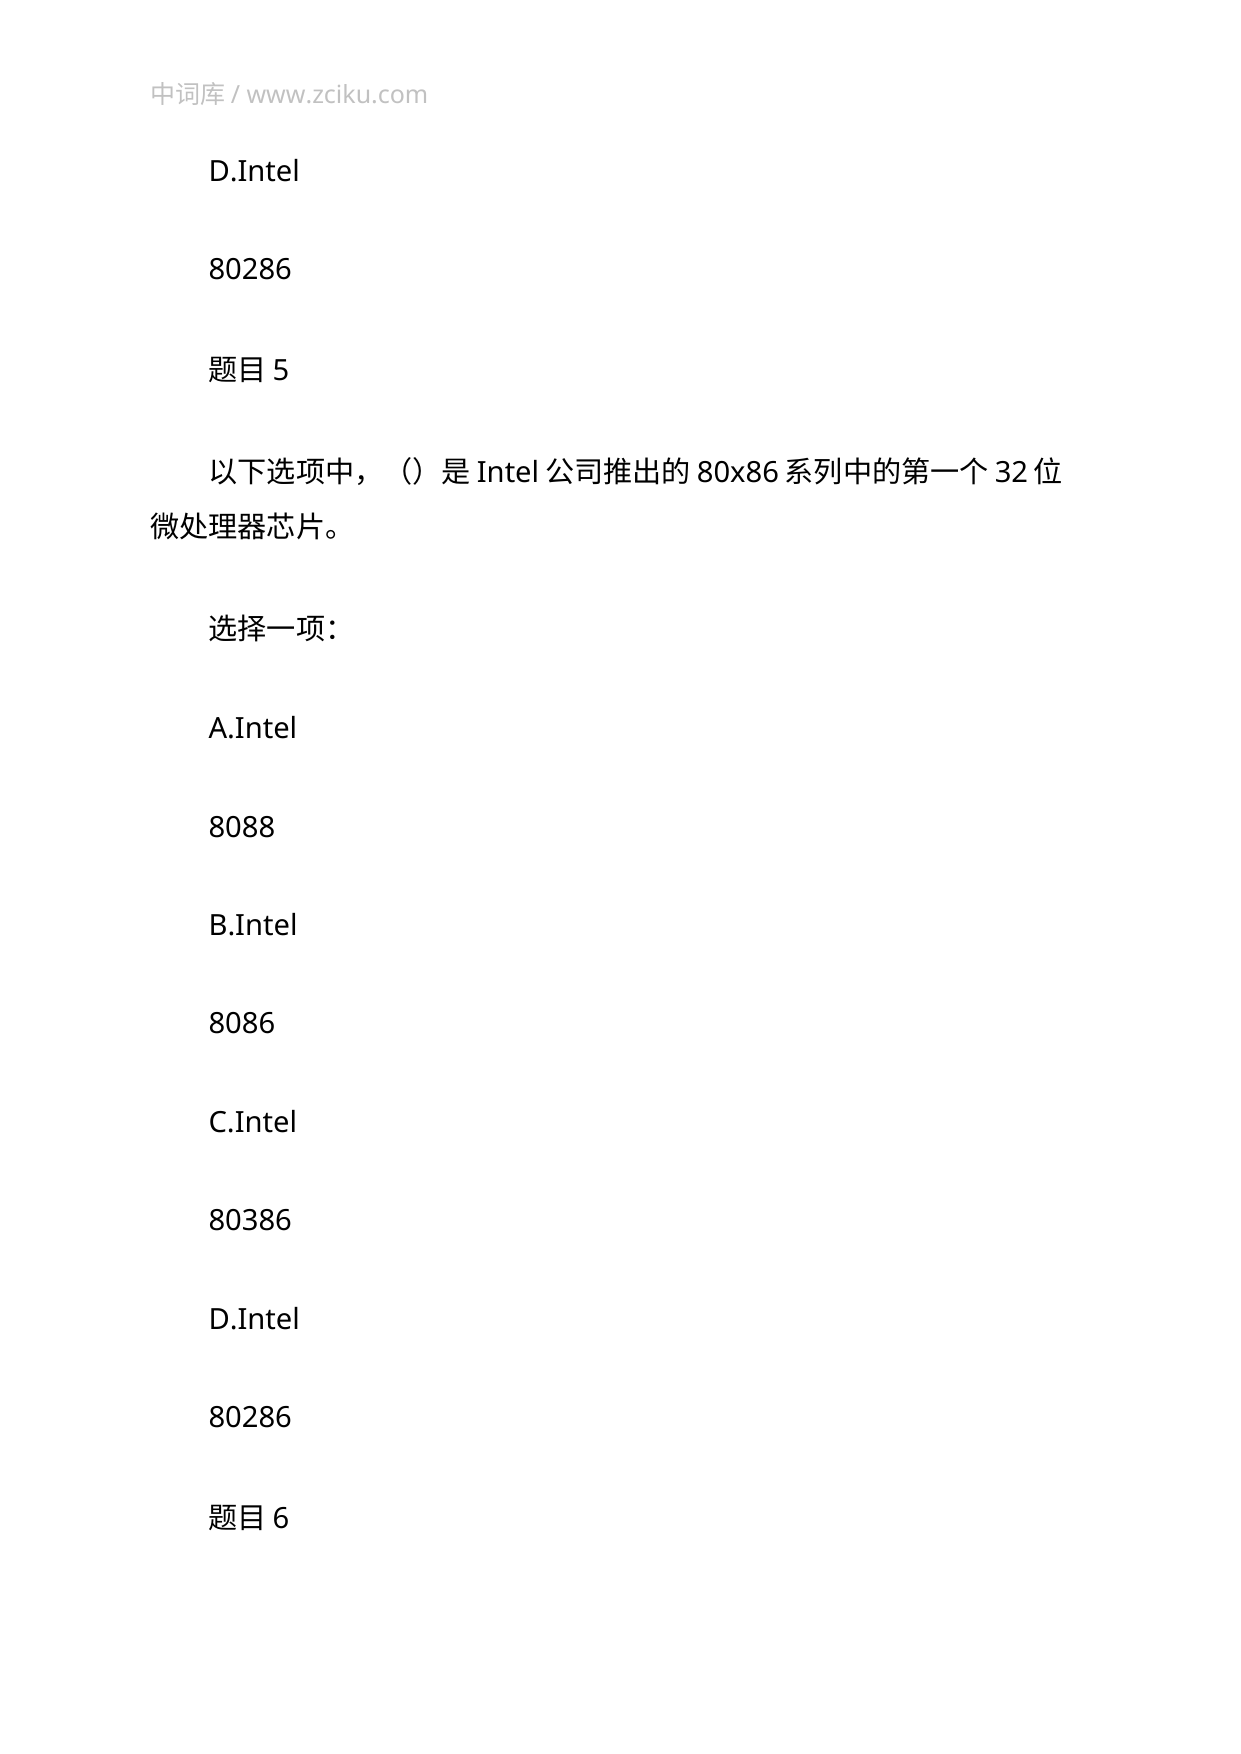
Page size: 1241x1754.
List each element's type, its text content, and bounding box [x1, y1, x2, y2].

text 题目6 [150, 1495, 1090, 1537]
text 8086 [150, 1003, 1090, 1042]
text 以下选项中，（）是Intel公司推出的80x86系列中的第一个32位微处理器芯片。 [150, 449, 1090, 546]
text D.Intel [150, 150, 1090, 190]
text 80286 [150, 1396, 1090, 1436]
text B.Intel [150, 904, 1090, 944]
text 80286 [150, 248, 1090, 288]
text D.Intel [150, 1298, 1090, 1338]
text 80386 [150, 1199, 1090, 1239]
text A.Intel [150, 707, 1090, 747]
text 题目5 [150, 347, 1090, 389]
text 选择一项： [150, 606, 1090, 648]
text C.Intel [150, 1101, 1090, 1141]
text 8088 [150, 806, 1090, 846]
